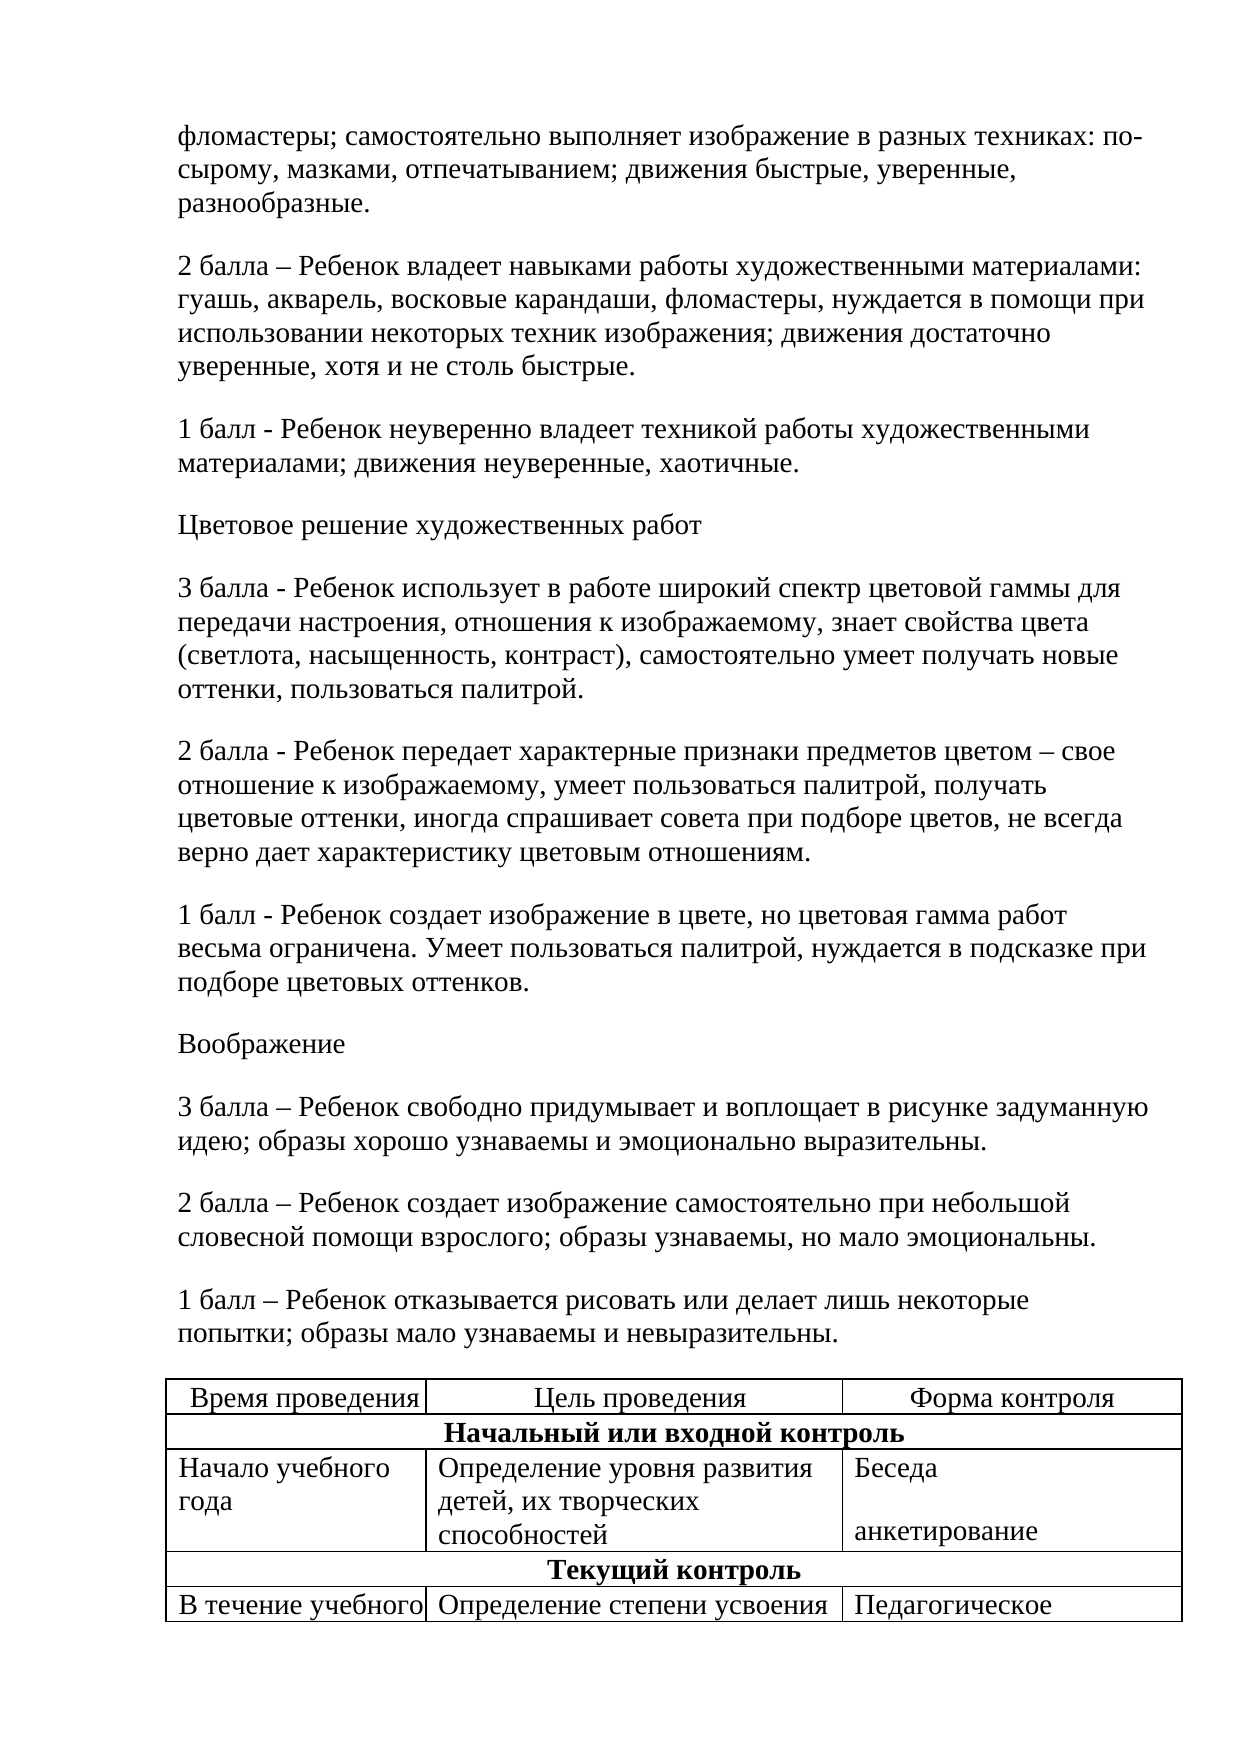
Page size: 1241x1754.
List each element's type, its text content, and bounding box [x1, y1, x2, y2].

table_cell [427, 1587, 842, 1621]
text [177, 118, 1152, 219]
table_header Форма контроля [843, 1380, 1181, 1413]
text 3 балла – Ребенок свободно придумывает и воплощает в рисунке задуманную идею; образы хорошо узнаваемы и эмоционально выразительны. [177, 1089, 1152, 1156]
table_cell Определение уровня развития детей, их творческих способностей [427, 1450, 842, 1551]
table_cell Начальный или входной контроль [167, 1415, 1181, 1448]
text 2 балла - Ребенок передает характерные признаки предметов цветом – свое отношение к изображаемому, умеет пользоваться палитрой, получать цветовые оттенки, иногда спрашивает совета при подборе цветов, не всегда верно дает характеристику цветовым отношениям. [177, 733, 1152, 868]
text 2 балла – Ребенок владеет навыками работы художественными материалами: гуашь, акварель, восковые карандаши, фломастеры, нуждается в помощи при использовании некоторых техник изображения; движения достаточно уверенные, хотя и не столь быстрые. [177, 248, 1152, 382]
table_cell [167, 1587, 425, 1621]
table_cell Начало учебного года [167, 1450, 425, 1551]
table_cell Беседа анкетирование [843, 1450, 1181, 1551]
text 3 балла - Ребенок использует в работе широкий спектр цветовой гаммы для передачи настроения, отношения к изображаемому, знает свойства цвета (светлота, насыщенность, контраст), самостоятельно умеет получать новые оттенки, пользоваться палитрой. [177, 570, 1152, 704]
table_header Цель проведения [427, 1380, 842, 1413]
text Воображение [177, 1027, 1152, 1060]
text 2 балла – Ребенок создает изображение самостоятельно при небольшой словесной помощи взрослого; образы узнаваемы, но мало эмоциональны. [177, 1186, 1152, 1253]
text Цветовое решение художественных работ [177, 507, 1152, 541]
text 1 балл - Ребенок неуверенно владеет техникой работы художественными материалами; движения неуверенные, хаотичные. [177, 411, 1152, 478]
text 1 балл – Ребенок отказывается рисовать или делает лишь некоторые попытки; образы мало узнаваемы и невыразительны. [177, 1282, 1152, 1349]
table_header Время проведения [167, 1380, 425, 1413]
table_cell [843, 1587, 1181, 1621]
text 1 балл - Ребенок создает изображение в цвете, но цветовая гамма работ весьма ограничена. Умеет пользоваться палитрой, нуждается в подсказке при подборе цветовых оттенков. [177, 897, 1152, 997]
table_cell Текущий контроль [167, 1552, 1181, 1586]
